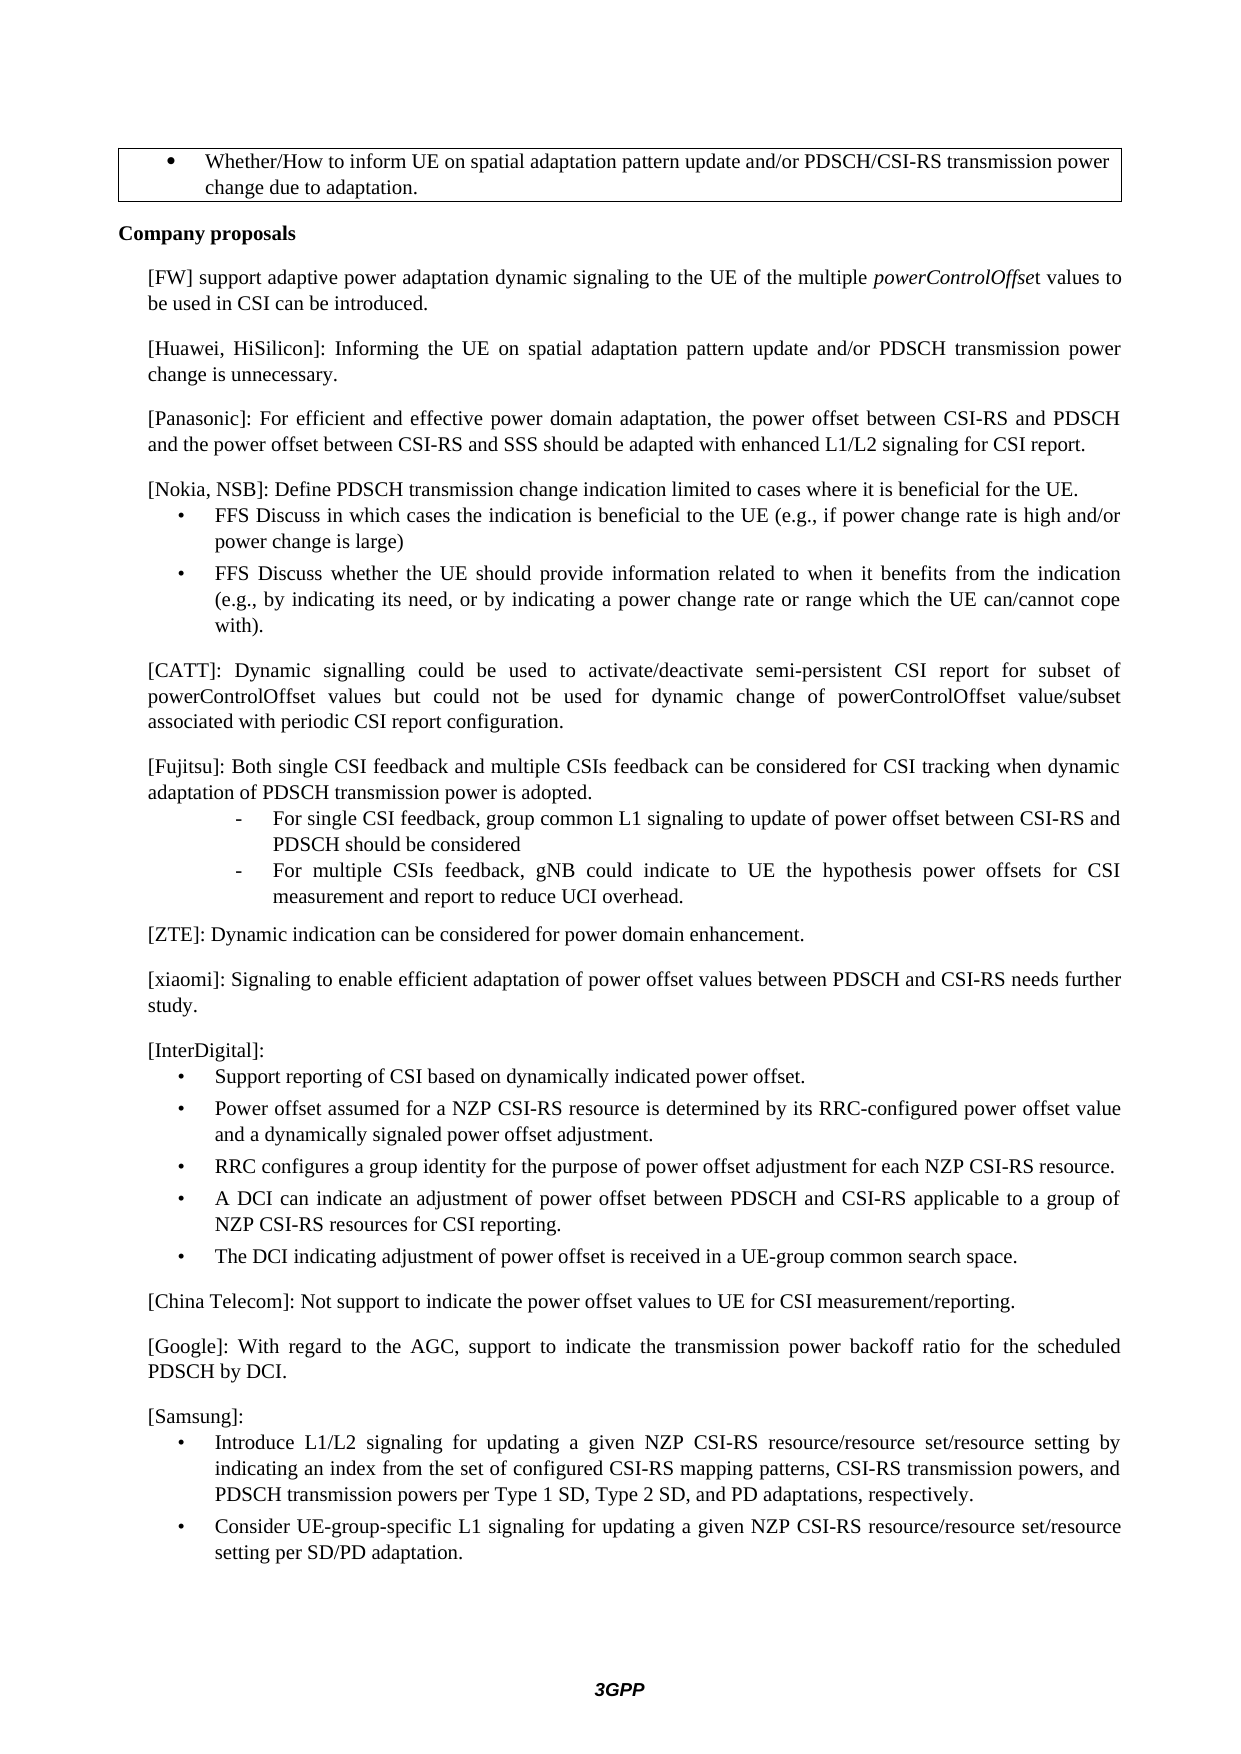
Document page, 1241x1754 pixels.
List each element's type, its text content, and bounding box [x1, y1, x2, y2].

text [Samsung]: [148, 1404, 1122, 1428]
list FFS Discuss whether the UE should provide information related to when it benefits from the indication (e.g., by indicating its need, or by indicating a power change rate or range which the UE can/cannot cope with). [177, 561, 1122, 637]
list RRC configures a group identity for the purpose of power offset adjustment for each NZP CSI-RS resource. [177, 1154, 1122, 1178]
text [InterDigital]: [148, 1038, 1122, 1062]
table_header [119, 149, 1121, 201]
text Company proposals [118, 220, 1122, 244]
text [Huawei, HiSilicon]: Informing the UE on spatial adaptation pattern update and/or PDSCH transmission power change is unnecessary. [148, 336, 1122, 386]
text [xiaomi]: Signaling to enable efficient adaptation of power offset values between PDSCH and CSI-RS needs further study. [148, 967, 1122, 1017]
text [ZTE]: Dynamic indication can be considered for power domain enhancement. [148, 922, 1122, 946]
text [China Telecom]: Not support to indicate the power offset values to UE for CSI measurement/reporting. [148, 1289, 1122, 1313]
list Support reporting of CSI based on dynamically indicated power offset. [177, 1063, 1122, 1088]
text [CATT]: Dynamic signalling could be used to activate/deactivate semi-persistent CSI report for subset of powerControlOffset values but could not be used for dynamic change of powerControlOffset value/subset associated with periodic CSI report configuration. [148, 658, 1122, 733]
list A DCI can indicate an adjustment of power offset between PDSCH and CSI-RS applicable to a group of NZP CSI-RS resources for CSI reporting. [177, 1186, 1122, 1236]
text [Google]: With regard to the AGC, support to indicate the transmission power backoff ratio for the scheduled PDSCH by DCI. [148, 1333, 1122, 1383]
text [Nokia, NSB]: Define PDSCH transmission change indication limited to cases where it is beneficial for the UE. [148, 477, 1122, 501]
text [Fujitsu]: Both single CSI feedback and multiple CSIs feedback can be considered for CSI tracking when dynamic adaptation of PDSCH transmission power is adopted. [148, 754, 1122, 804]
list The DCI indicating adjustment of power offset is received in a UE-group common search space. [177, 1244, 1122, 1268]
text [Panasonic]: For efficient and effective power domain adaptation, the power offset between CSI-RS and PDSCH and the power offset between CSI-RS and SSS should be adapted with enhanced L1/L2 signaling for CSI report. [148, 406, 1122, 456]
list For single CSI feedback, group common L1 signaling to update of power offset between CSI-RS and PDSCH should be considered [235, 806, 1122, 856]
list Introduce L1/L2 signaling for updating a given NZP CSI-RS resource/resource set/resource setting by indicating an index from the set of configured CSI-RS mapping patterns, CSI-RS transmission powers, and PDSCH transmission powers per Type 1 SD, Type 2 SD, and PD adaptations, respectively. [177, 1430, 1122, 1506]
list FFS Discuss in which cases the indication is beneficial to the UE (e.g., if power change rate is high and/or power change is large) [177, 503, 1122, 553]
list Consider UE-group-specific L1 signaling for updating a given NZP CSI-RS resource/resource set/resource setting per SD/PD adaptation. [177, 1514, 1122, 1564]
text [FW] support adaptive power adaptation dynamic signaling to the UE of the multiple powerControlOffset values to be used in CSI can be introduced. [148, 265, 1122, 315]
list Power offset assumed for a NZP CSI-RS resource is determined by its RRC-configured power offset value and a dynamically signaled power offset adjustment. [177, 1096, 1122, 1146]
list For multiple CSIs feedback, gNB could indicate to UE the hypothesis power offsets for CSI measurement and report to reduce UCI overhead. [235, 858, 1122, 908]
